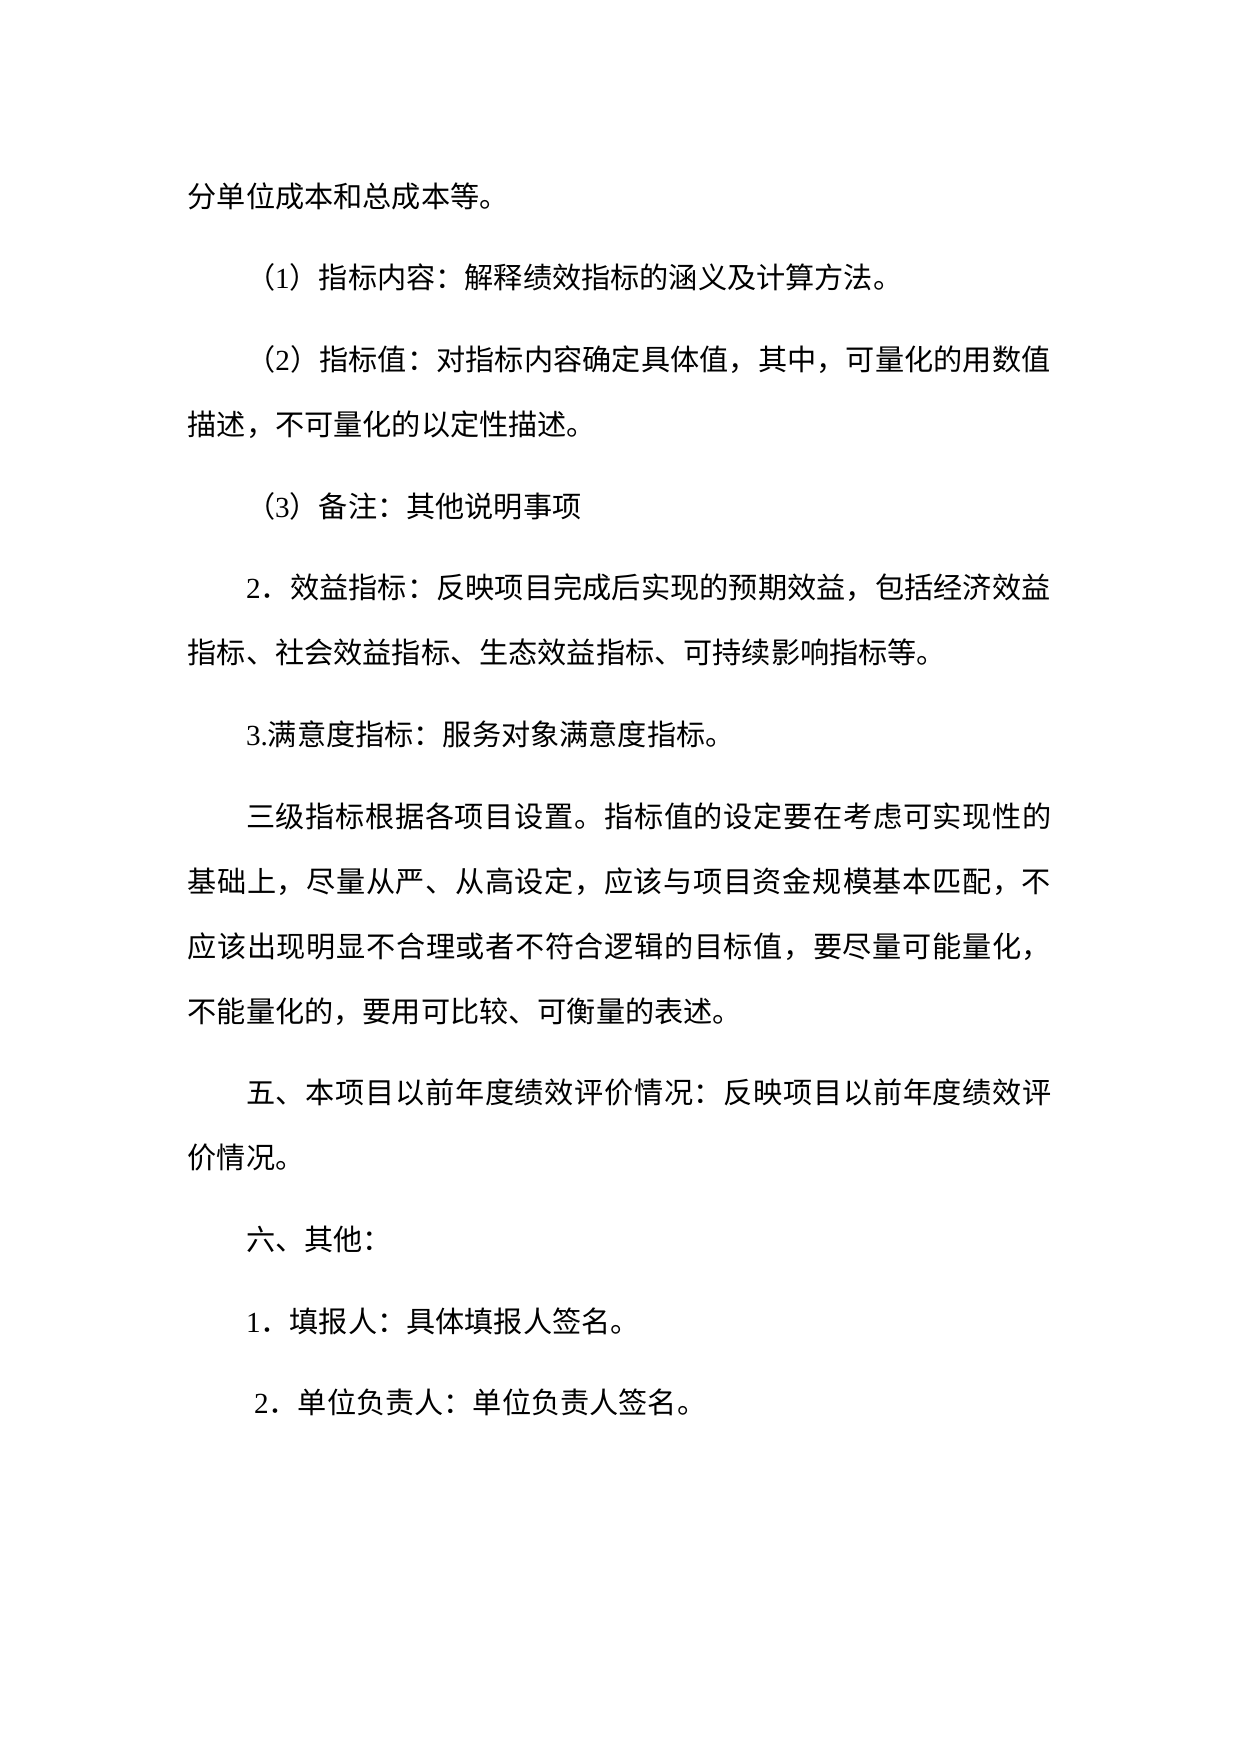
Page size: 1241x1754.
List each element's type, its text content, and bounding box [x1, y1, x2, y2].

text 三级指标根据各项目设置。指标值的设定要在考虑可实现性的基础上，尽量从严、从高设定，应该与项目资金规模基本匹配，不应该出现明显不合理或者不符合逻辑的目标值，要尽量可能量化，不能量化的，要用可比较、可衡量的表述。 [187, 782, 1053, 1042]
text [187, 162, 1053, 227]
text 2．单位负责人：单位负责人签名。 [187, 1369, 1053, 1434]
text 2．效益指标：反映项目完成后实现的预期效益，包括经济效益指标、社会效益指标、生态效益指标、可持续影响指标等。 [187, 554, 1053, 684]
text 1．填报人：具体填报人签名。 [187, 1287, 1053, 1352]
text 3.满意度指标：服务对象满意度指标。 [187, 700, 1053, 765]
text （2）指标值：对指标内容确定具体值，其中，可量化的用数值描述，不可量化的以定性描述。 [187, 325, 1053, 455]
text （1）指标内容：解释绩效指标的涵义及计算方法。 [187, 244, 1053, 309]
text 六、其他： [187, 1205, 1053, 1270]
text 五、本项目以前年度绩效评价情况：反映项目以前年度绩效评价情况。 [187, 1059, 1053, 1189]
text （3）备注：其他说明事项 [187, 472, 1053, 537]
